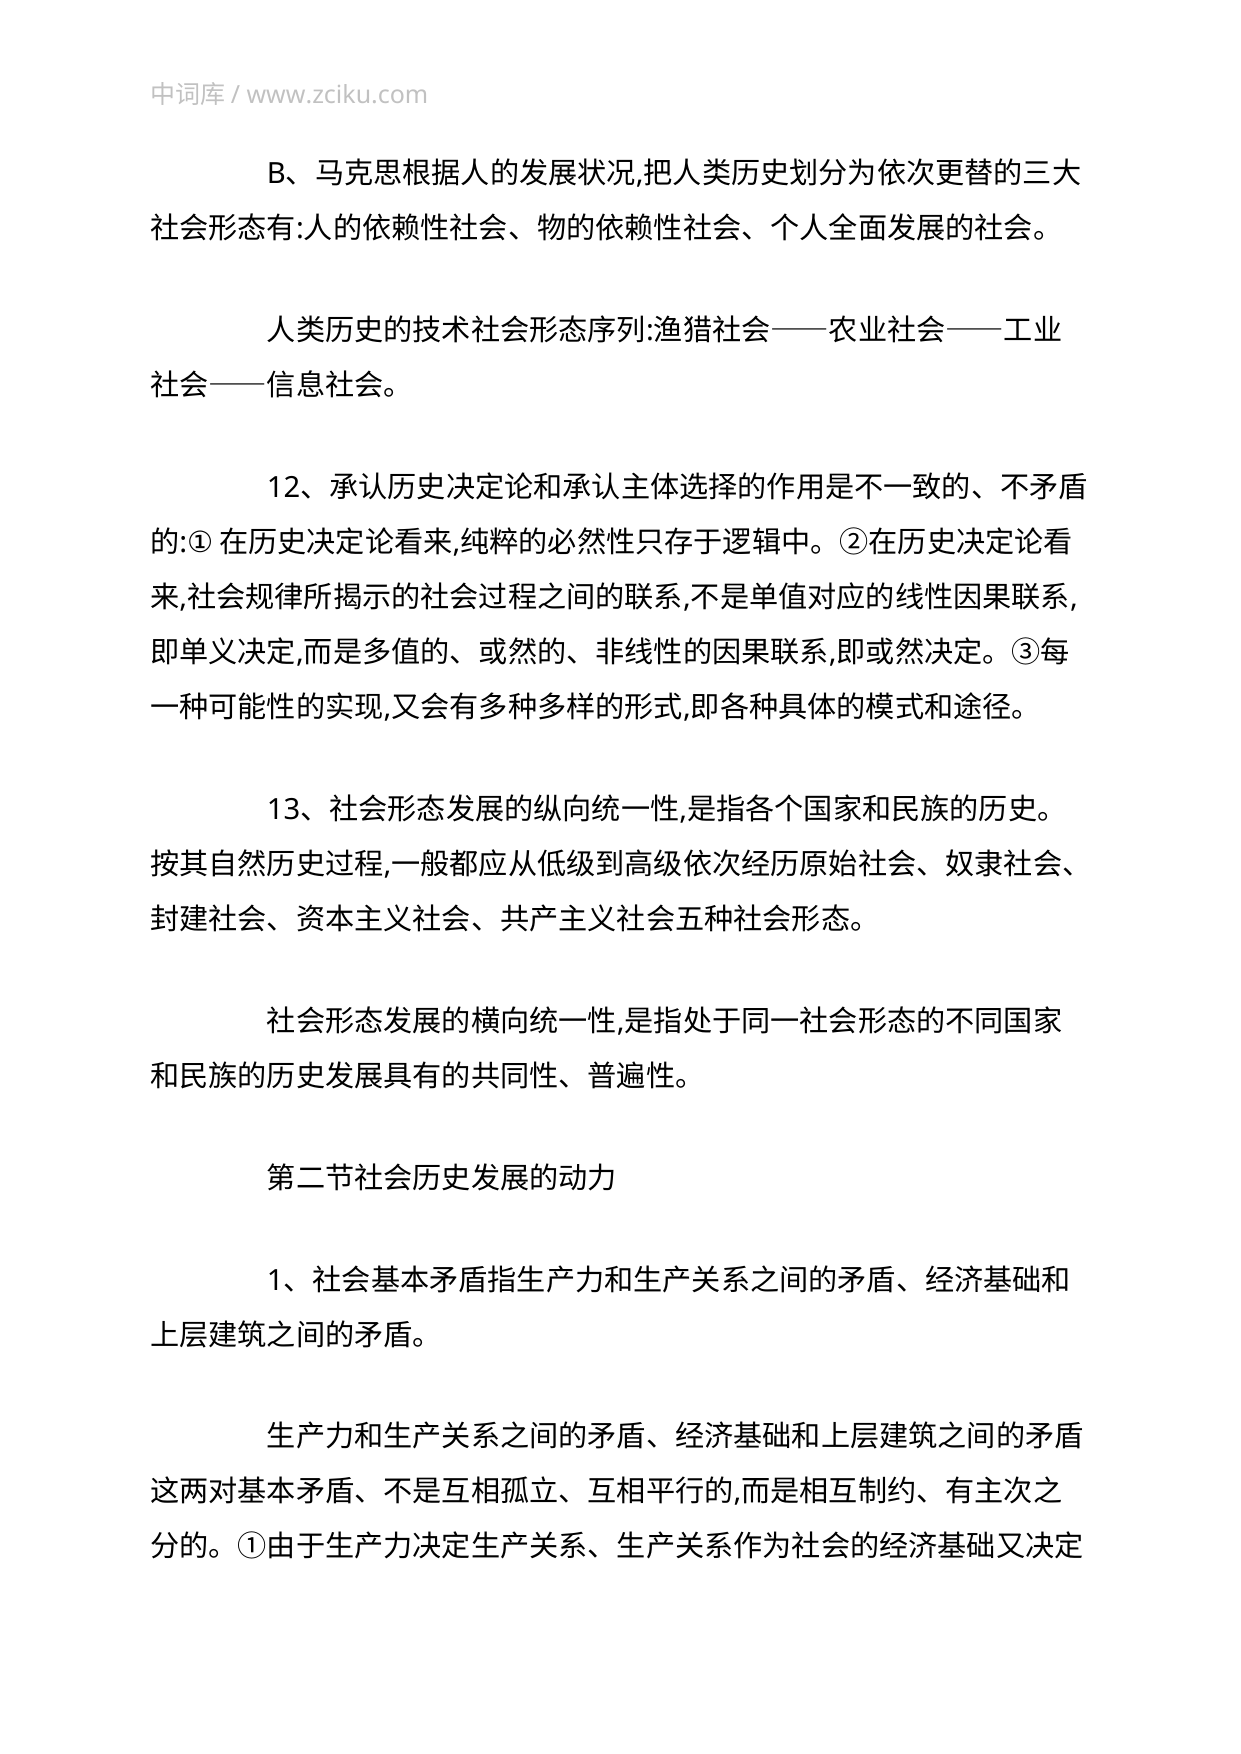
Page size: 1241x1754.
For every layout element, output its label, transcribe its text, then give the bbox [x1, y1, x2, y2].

text 12、承认历史决定论和承认主体选择的作用是不一致的、不矛盾的:①在历史决定论看来,纯粹的必然性只存于逻辑中。②在历史决定论看来,社会规律所揭示的社会过程之间的联系,不是单值对应的线性因果联系,即单义决定,而是多值的、或然的、非线性的因果联系,即或然决定。③每一种可能性的实现,又会有多种多样的形式,即各种具体的模式和途径。 [150, 464, 1090, 726]
text 社会形态发展的横向统一性,是指处于同一社会形态的不同国家和民族的历史发展具有的共同性、普遍性。 [150, 997, 1090, 1095]
text B、马克思根据人的发展状况,把人类历史划分为依次更替的三大社会形态有:人的依赖性社会、物的依赖性社会、个人全面发展的社会。 [150, 150, 1090, 247]
text 1、社会基本矛盾指生产力和生产关系之间的矛盾、经济基础和上层建筑之间的矛盾。 [150, 1256, 1090, 1353]
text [150, 1413, 1090, 1565]
text 第二节社会历史发展的动力 [150, 1154, 1090, 1197]
text 人类历史的技术社会形态序列:渔猎社会——农业社会——工业社会——信息社会。 [150, 307, 1090, 404]
text 13、社会形态发展的纵向统一性,是指各个国家和民族的历史。按其自然历史过程,一般都应从低级到高级依次经历原始社会、奴隶社会、封建社会、资本主义社会、共产主义社会五种社会形态。 [150, 786, 1090, 938]
